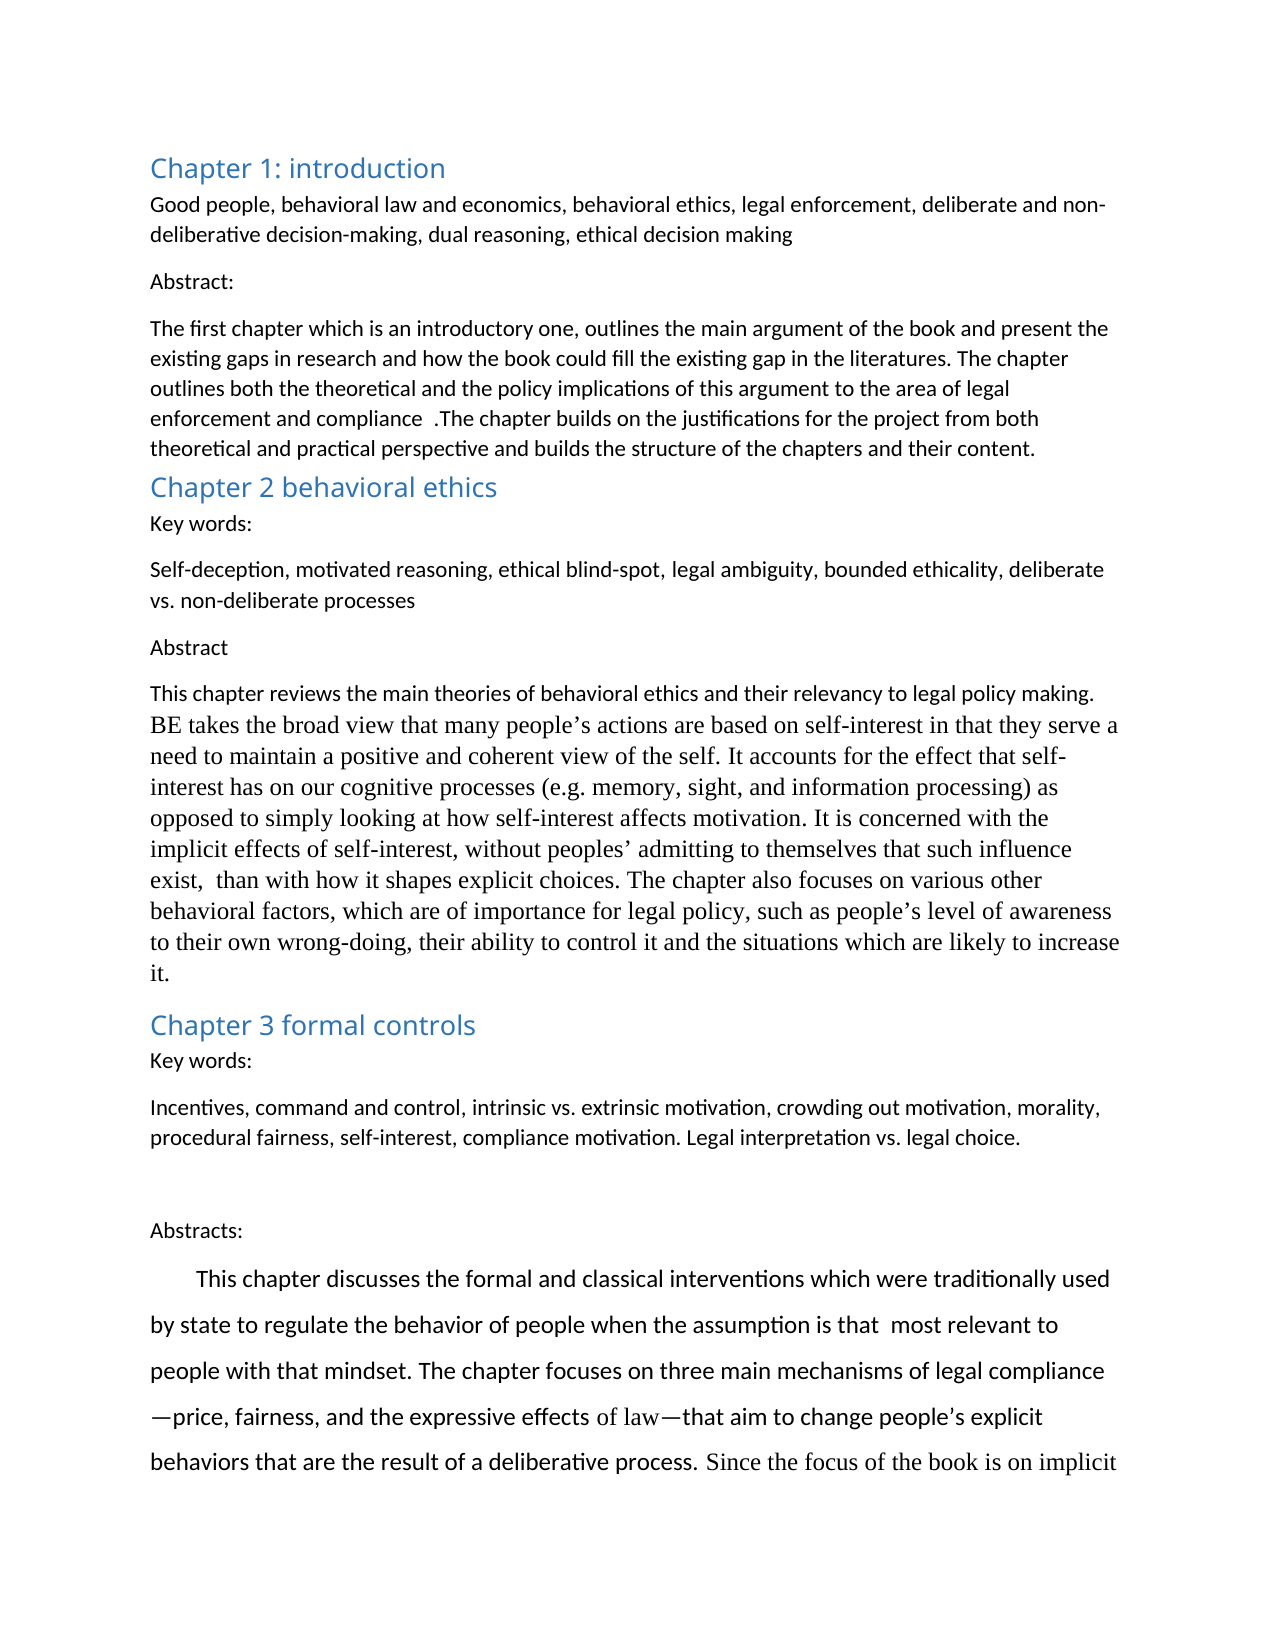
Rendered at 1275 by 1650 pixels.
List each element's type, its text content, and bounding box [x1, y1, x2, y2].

subtitle Chapter 1: introduction [150, 150, 1125, 187]
subtitle Chapter 2 behavioral ethics [150, 469, 1125, 506]
text Abstract [150, 633, 1125, 661]
text Abstract: [150, 267, 1125, 295]
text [150, 1263, 1125, 1477]
text Key words: [150, 1046, 1125, 1074]
text This chapter reviews the main theories of behavioral ethics and their relevancy to legal policy making. BE takes the broad view that many people’s actions are based on self-interest in that they serve a need to maintain a positive and coherent view of the self. It accounts for the effect that self-interest has on our cognitive processes (e.g. memory, sight, and information processing) as opposed to simply looking at how self-interest affects motivation. It is concerned with the implicit effects of self-interest, without peoples’ admitting to themselves that such influence exist, than with how it shapes explicit choices. The chapter also focuses on various other behavioral factors, which are of importance for legal policy, such as people’s level of awareness to their own wrong-doing, their ability to control it and the situations which are likely to increase it. [150, 679, 1125, 987]
subtitle Chapter 3 formal controls [150, 1006, 1125, 1043]
text Incentives, command and control, intrinsic vs. extrinsic motivation, crowding out motivation, morality, procedural fairness, self-interest, compliance motivation. Legal interpretation vs. legal choice. [150, 1093, 1125, 1151]
text Self-deception, motivated reasoning, ethical blind-spot, legal ambiguity, bounded ethicality, deliberate vs. non-deliberate processes [150, 556, 1125, 614]
text Good people, behavioral law and economics, behavioral ethics, legal enforcement, deliberate and non-deliberative decision-making, dual reasoning, ethical decision making [150, 190, 1125, 248]
text Abstracts: [150, 1217, 1125, 1244]
text Key words: [150, 509, 1125, 537]
subtitle The first chapter which is an introductory one, outlines the main argument of the book and present the existing gaps in research and how the book could fill the existing gap in the literatures. The chapter outlines both the theoretical and the policy implications of this argument to the area of legal enforcement and compliance .The chapter builds on the justifications for the project from both theoretical and practical perspective and builds the structure of the chapters and their content. [150, 314, 1125, 463]
